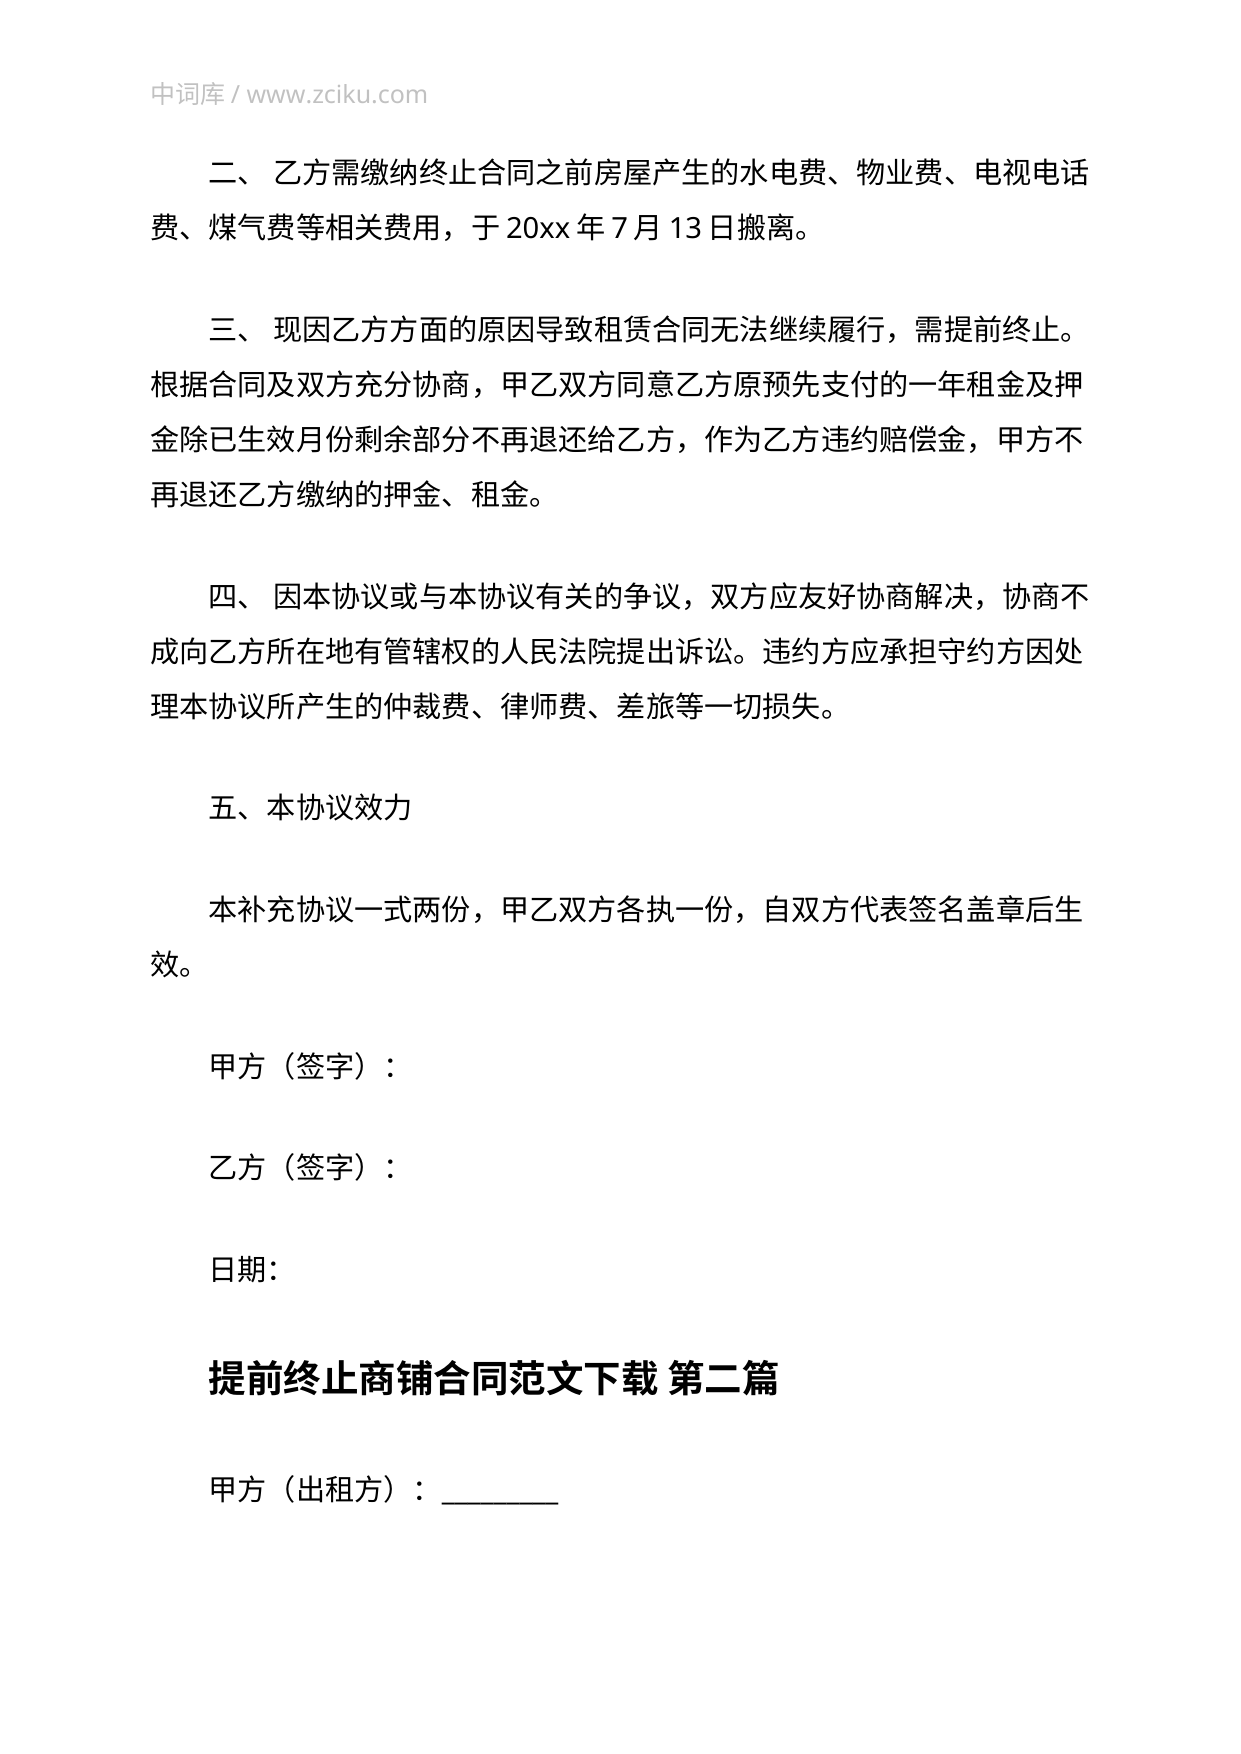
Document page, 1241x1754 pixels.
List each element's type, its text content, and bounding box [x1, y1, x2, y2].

text 乙方（签字）： [150, 1145, 1090, 1187]
text 三、 现因乙方方面的原因导致租赁合同无法继续履行，需提前终止。根据合同及双方充分协商，甲乙双方同意乙方原预先支付的一年租金及押金除已生效月份剩余部分不再退还给乙方，作为乙方违约赔偿金，甲方不再退还乙方缴纳的押金、租金。 [150, 307, 1090, 514]
text 二、 乙方需缴纳终止合同之前房屋产生的水电费、物业费、电视电话费、煤气费等相关费用，于20xx年7月13日搬离。 [150, 150, 1090, 247]
text 甲方（签字）： [150, 1043, 1090, 1086]
text 提前终止商铺合同范文下载 第二篇 [150, 1349, 1090, 1403]
text 本补充协议一式两份，甲乙双方各执一份，自双方代表签名盖章后生效。 [150, 887, 1090, 984]
text 四、 因本协议或与本协议有关的争议，双方应友好协商解决，协商不成向乙方所在地有管辖权的人民法院提出诉讼。违约方应承担守约方因处理本协议所产生的仲裁费、律师费、差旅等一切损失。 [150, 573, 1090, 725]
text 甲方（出租方）：_________ [150, 1466, 1090, 1508]
text 日期： [150, 1247, 1090, 1289]
text 五、本协议效力 [150, 785, 1090, 827]
